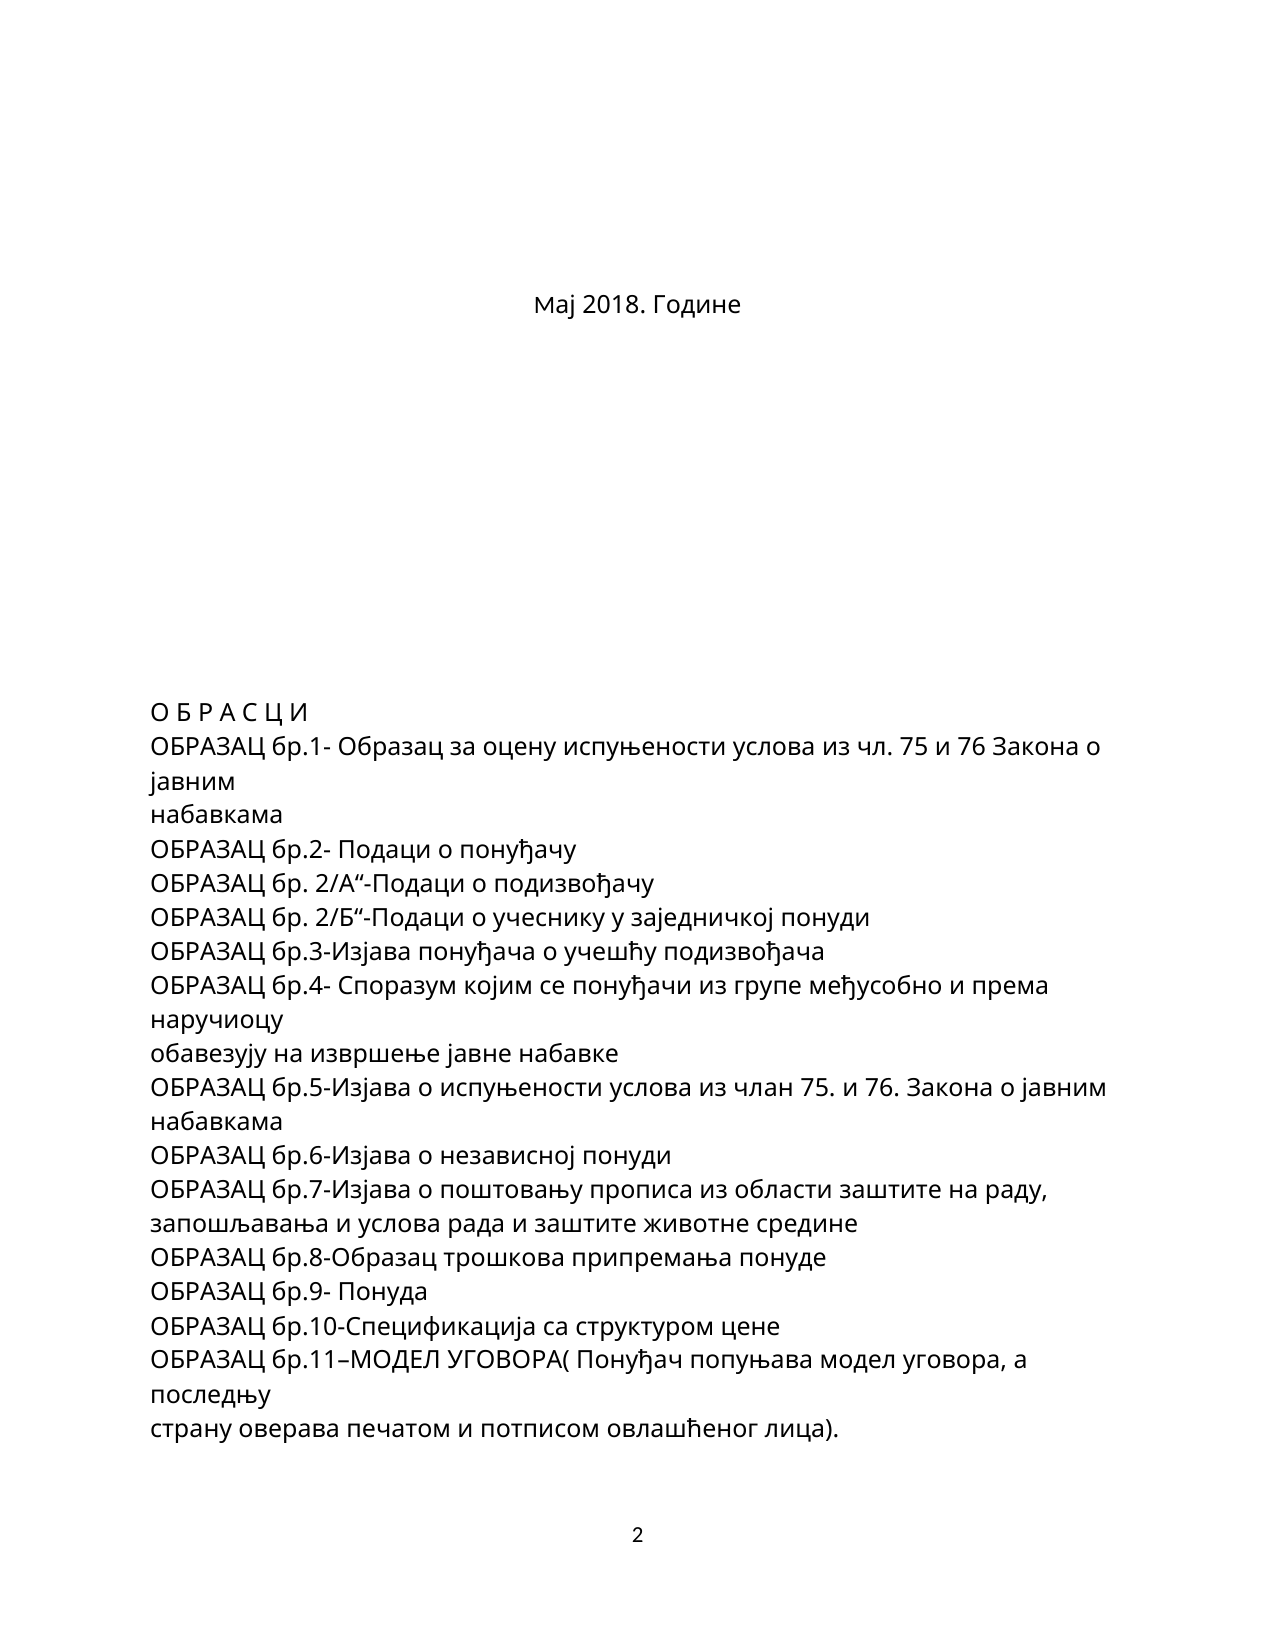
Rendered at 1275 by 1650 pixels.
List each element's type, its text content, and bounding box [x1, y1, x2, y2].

text О Б Р А С Ц И [150, 695, 1125, 729]
text ОБРАЗАЦ бр.8-Образац трошкова припремања понуде [150, 1240, 1125, 1274]
text ОБРАЗАЦ бр.4- Споразум којим се понуђачи из групе међусобно и према наручиоцу [150, 967, 1125, 1036]
text ОБРАЗАЦ бр.3-Изјава понуђача о учешћу подизвођача [150, 933, 1125, 967]
text страну оверава печатом и потписом овлашћеног лица). [150, 1410, 1125, 1444]
text ОБРАЗАЦ бр. 2/Б“-Подаци о учеснику у заједничкој понуди [150, 899, 1125, 933]
text Mај 2018. Године [150, 286, 1125, 320]
text ОБРАЗАЦ бр.9- Понуда [150, 1274, 1125, 1308]
text ОБРАЗАЦ бр.7-Изјава о поштовању прописа из области заштите на раду, [150, 1172, 1125, 1206]
text ОБРАЗАЦ бр.11–МОДЕЛ УГОВОРА( Понуђач попуњава модел уговора, а последњу [150, 1342, 1125, 1410]
text ОБРАЗАЦ бр. 2/А“-Подаци о подизвођачу [150, 865, 1125, 899]
text обавезују на извршење јавне набавке [150, 1036, 1125, 1070]
text ОБРАЗАЦ бр.1- Образац за оцену испуњености услова из чл. 75 и 76 Закона о јавним [150, 729, 1125, 797]
text ОБРАЗАЦ бр.5-Изјава о испуњености услова из члан 75. и 76. Закона о јавним набавкама [150, 1070, 1125, 1138]
text набавкама [150, 797, 1125, 831]
text ОБРАЗАЦ бр.6-Изјава о независној понуди [150, 1138, 1125, 1172]
text ОБРАЗАЦ бр.2- Подаци о понуђачу [150, 831, 1125, 865]
text запошљавања и услова рада и заштите животне средине [150, 1206, 1125, 1240]
text ОБРАЗАЦ бр.10-Спецификација са структуром цене [150, 1308, 1125, 1342]
